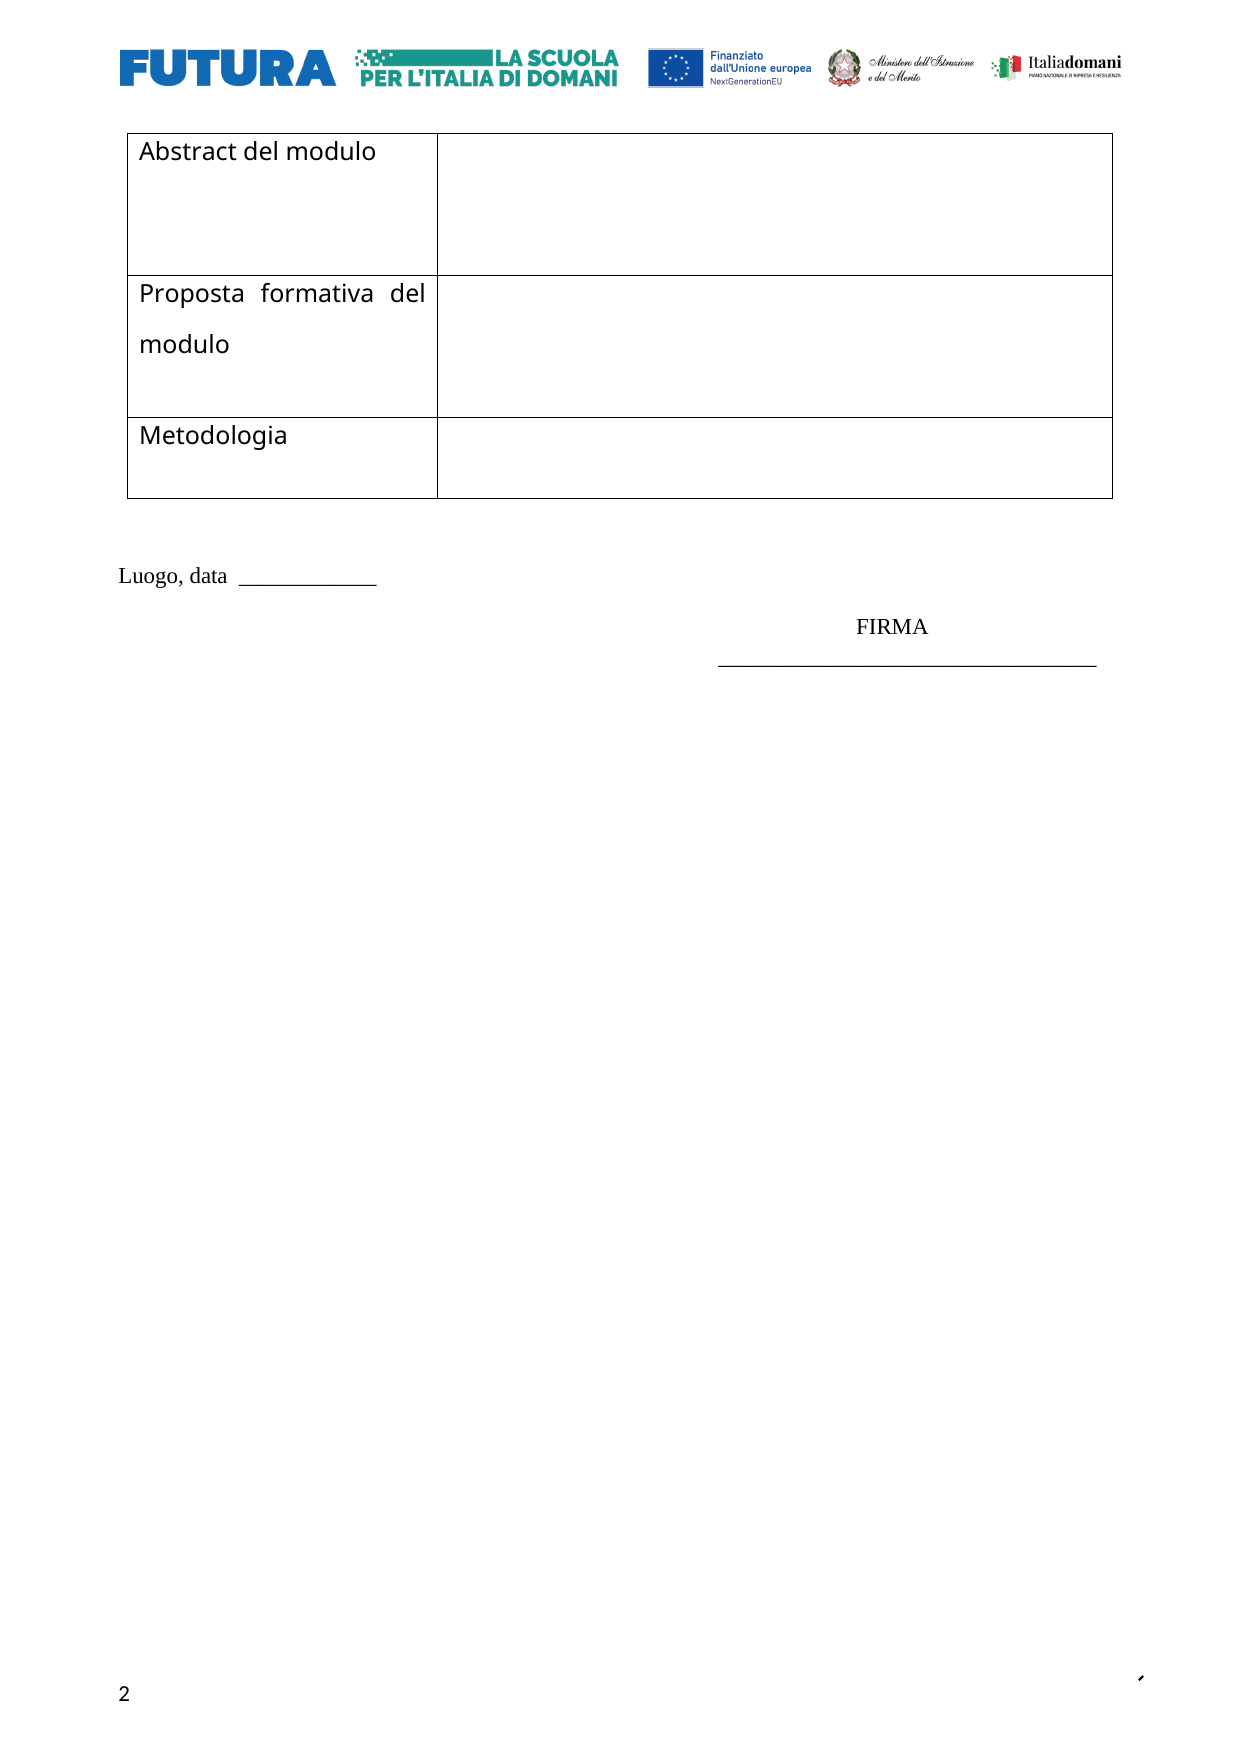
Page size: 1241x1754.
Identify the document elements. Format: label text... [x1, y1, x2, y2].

text FIRMA _________________________________ [718, 613, 1122, 670]
table_cell Metodologia [128, 418, 437, 498]
table_cell [438, 134, 1112, 275]
table_cell Abstract del modulo [128, 134, 437, 275]
table_cell [438, 276, 1112, 417]
table_cell [438, 418, 1112, 498]
table_cell Proposta formativa del modulo [128, 276, 437, 417]
text Luogo, data ____________ [118, 562, 1122, 588]
picture [118, 47, 1123, 89]
